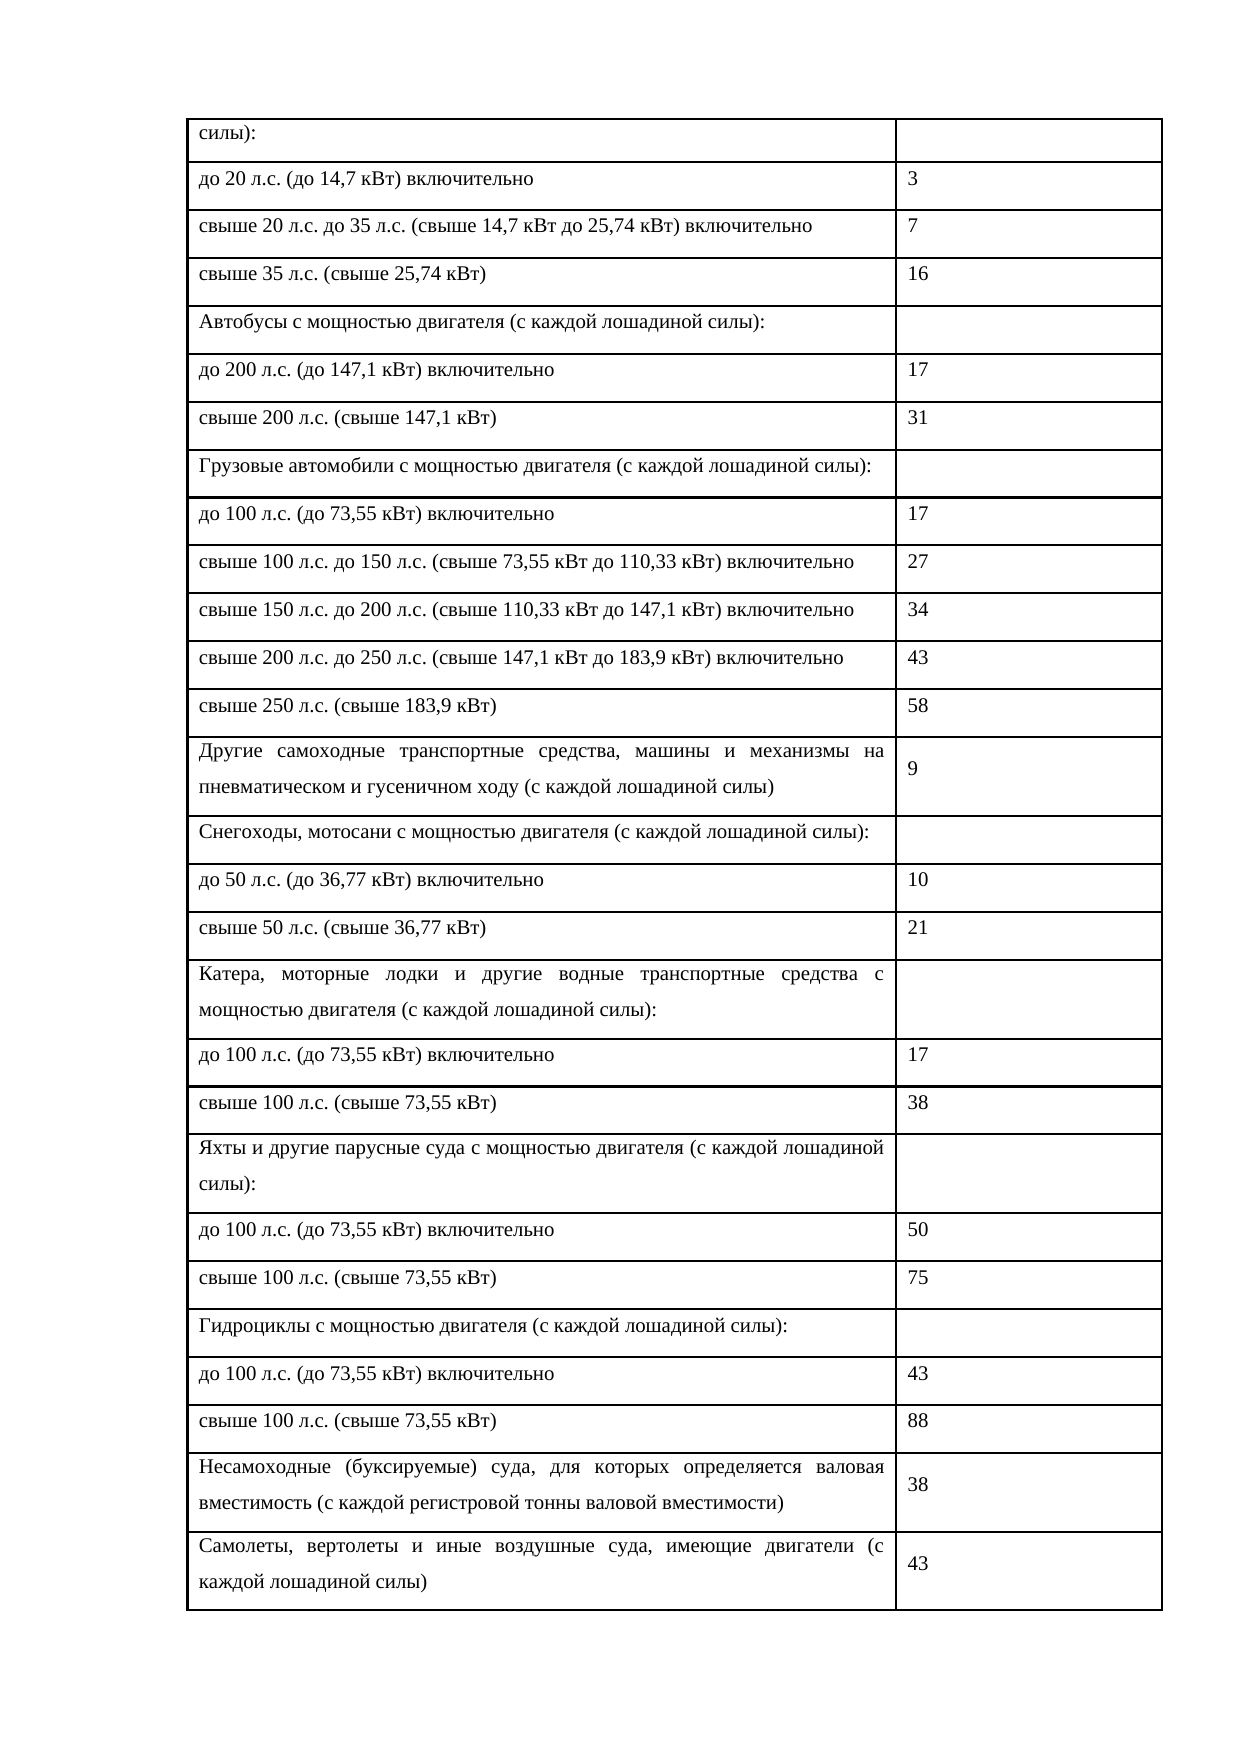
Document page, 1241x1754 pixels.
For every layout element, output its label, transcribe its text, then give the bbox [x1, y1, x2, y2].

table_cell 27 [897, 546, 1161, 592]
table_cell 75 [897, 1262, 1161, 1308]
table_cell 16 [897, 259, 1161, 305]
table_cell 31 [897, 403, 1161, 448]
table_cell 43 [897, 1533, 1161, 1609]
table_cell [897, 961, 1161, 1037]
table_cell 58 [897, 690, 1161, 736]
table_cell 43 [897, 1358, 1161, 1404]
table_cell свыше 50 л.с. (свыше 36,77 кВт) [189, 913, 895, 958]
table_cell свыше 100 л.с. (свыше 73,55 кВт) [189, 1088, 895, 1133]
table_cell свыше 100 л.с. (свыше 73,55 кВт) [189, 1262, 895, 1308]
table_cell Гидроциклы с мощностью двигателя (с каждой лошадиной силы): [189, 1310, 895, 1356]
table_cell свыше 20 л.с. до 35 л.с. (свыше 14,7 кВт до 25,74 кВт) включительно [189, 211, 895, 257]
table_cell 7 [897, 211, 1161, 257]
table_cell 10 [897, 865, 1161, 911]
table_cell 17 [897, 1040, 1161, 1085]
table_cell до 200 л.с. (до 147,1 кВт) включительно [189, 355, 895, 401]
table_cell до 100 л.с. (до 73,55 кВт) включительно [189, 1214, 895, 1260]
table_cell [897, 1135, 1161, 1212]
table_cell свыше 150 л.с. до 200 л.с. (свыше 110,33 кВт до 147,1 кВт) включительно [189, 594, 895, 640]
table_cell свыше 100 л.с. до 150 л.с. (свыше 73,55 кВт до 110,33 кВт) включительно [189, 546, 895, 592]
table_cell 9 [897, 738, 1161, 815]
table_cell 38 [897, 1088, 1161, 1133]
table_cell 34 [897, 594, 1161, 640]
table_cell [189, 120, 895, 161]
table_cell до 100 л.с. (до 73,55 кВт) включительно [189, 499, 895, 544]
table_cell Катера, моторные лодки и другие водные транспортные средства с мощностью двигателя (с каждой лошадиной силы): [189, 961, 895, 1037]
table_cell Несамоходные (буксируемые) суда, для которых определяется валовая вместимость (с каждой регистровой тонны валовой вместимости) [189, 1454, 895, 1531]
table_cell 38 [897, 1454, 1161, 1531]
table_cell [897, 120, 1161, 161]
table_cell Яхты и другие парусные суда с мощностью двигателя (с каждой лошадиной силы): [189, 1135, 895, 1212]
table_cell до 100 л.с. (до 73,55 кВт) включительно [189, 1358, 895, 1404]
table_cell до 20 л.с. (до 14,7 кВт) включительно [189, 163, 895, 209]
table_cell 50 [897, 1214, 1161, 1260]
table_cell Снегоходы, мотосани с мощностью двигателя (с каждой лошадиной силы): [189, 817, 895, 863]
table_cell свыше 200 л.с. (свыше 147,1 кВт) [189, 403, 895, 448]
table_cell Самолеты, вертолеты и иные воздушные суда, имеющие двигатели (с каждой лошадиной силы) [189, 1533, 895, 1609]
table_cell 88 [897, 1406, 1161, 1452]
table_cell свыше 200 л.с. до 250 л.с. (свыше 147,1 кВт до 183,9 кВт) включительно [189, 642, 895, 688]
table_cell [897, 307, 1161, 353]
table_cell [897, 451, 1161, 496]
table_cell Грузовые автомобили с мощностью двигателя (с каждой лошадиной силы): [189, 451, 895, 496]
table_cell 3 [897, 163, 1161, 209]
table_cell 21 [897, 913, 1161, 958]
table_cell 17 [897, 355, 1161, 401]
table_cell свыше 100 л.с. (свыше 73,55 кВт) [189, 1406, 895, 1452]
table_cell свыше 35 л.с. (свыше 25,74 кВт) [189, 259, 895, 305]
table_cell 43 [897, 642, 1161, 688]
table_cell свыше 250 л.с. (свыше 183,9 кВт) [189, 690, 895, 736]
table_cell [897, 817, 1161, 863]
table_cell [897, 1310, 1161, 1356]
table_cell до 50 л.с. (до 36,77 кВт) включительно [189, 865, 895, 911]
table_cell Другие самоходные транспортные средства, машины и механизмы на пневматическом и гусеничном ходу (с каждой лошадиной силы) [189, 738, 895, 815]
table_cell до 100 л.с. (до 73,55 кВт) включительно [189, 1040, 895, 1085]
table_cell 17 [897, 499, 1161, 544]
table_cell Автобусы с мощностью двигателя (с каждой лошадиной силы): [189, 307, 895, 353]
